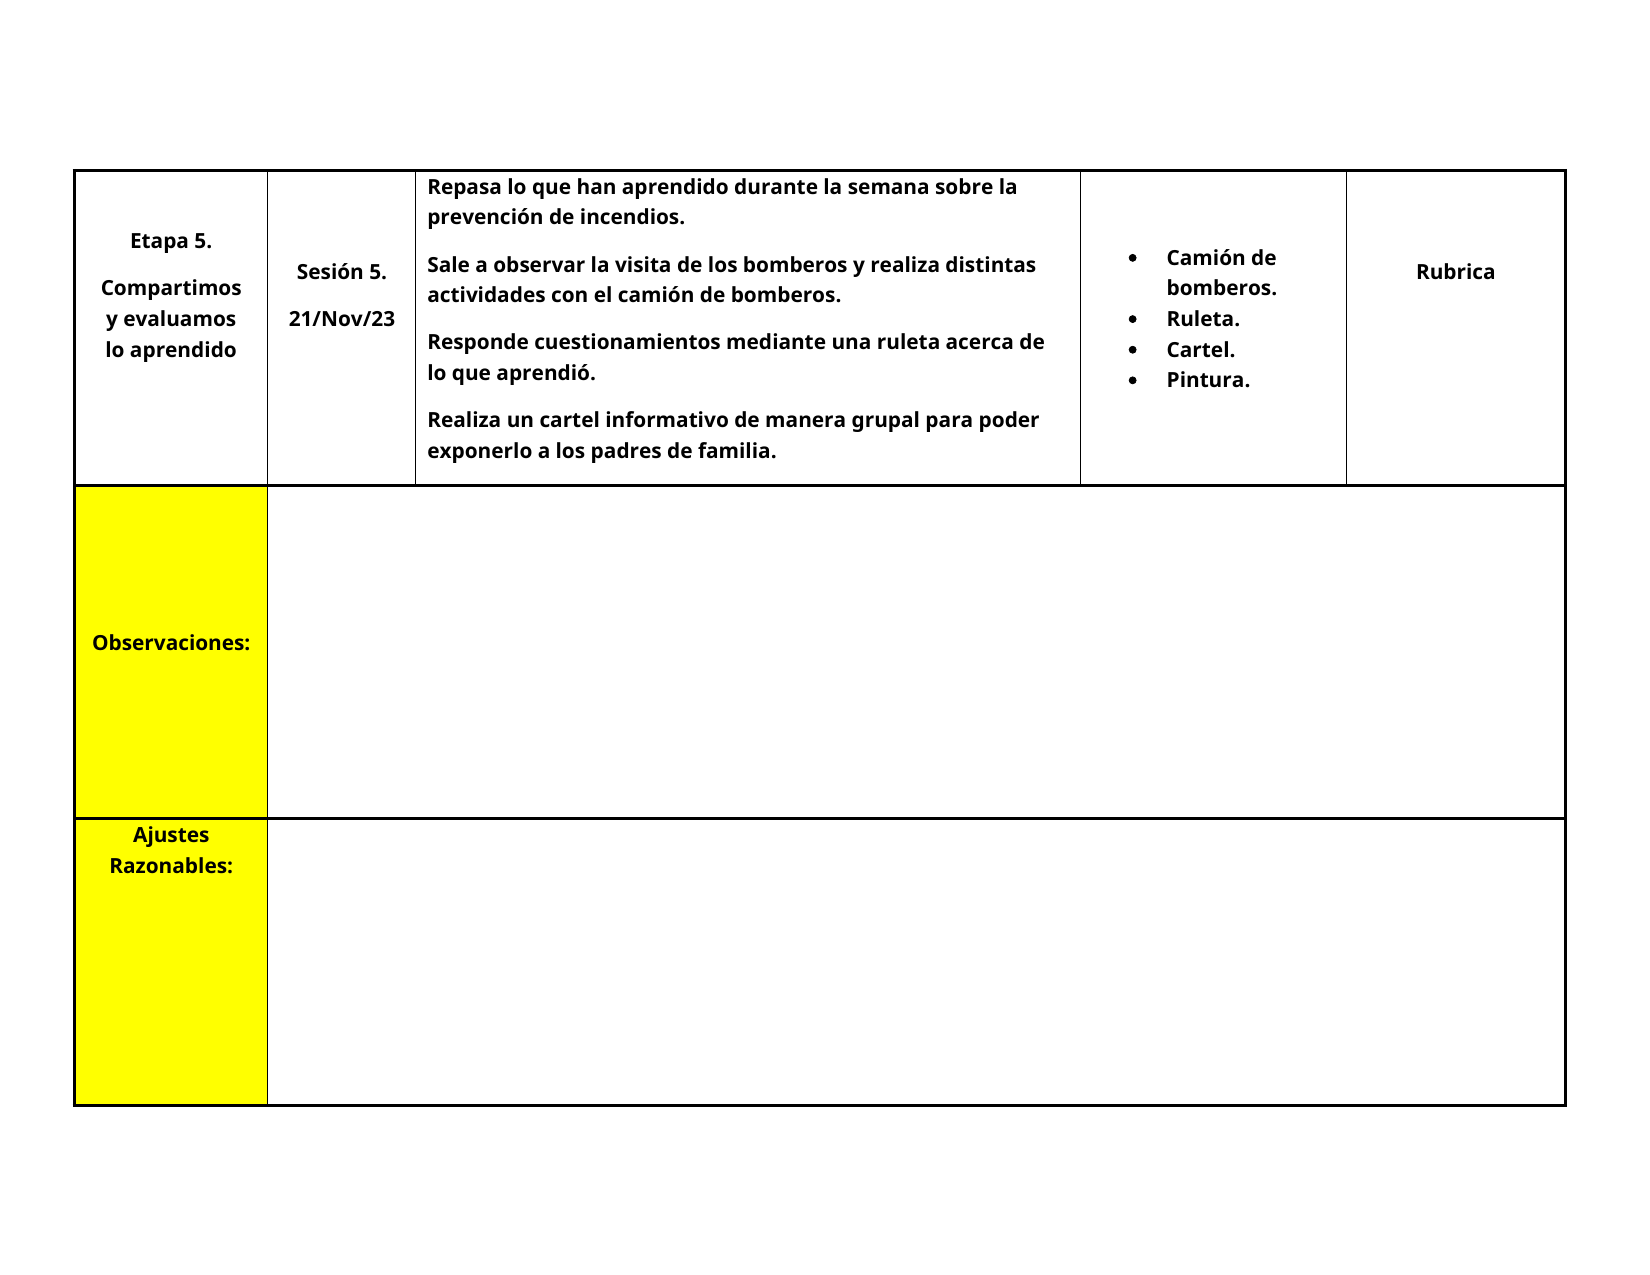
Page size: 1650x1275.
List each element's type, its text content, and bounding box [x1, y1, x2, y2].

table_cell [268, 820, 1564, 1104]
table_cell [268, 487, 1564, 817]
table_cell Ajustes Razonables: [76, 820, 267, 1104]
table_cell Repasa lo que han aprendido durante la semana sobre la prevención de incendios. Sale a observar la visita de los bomberos y realiza distintas actividades con el camión de bomberos. Responde cuestionamientos mediante una ruleta acerca de lo que aprendió. Realiza un cartel informativo de manera grupal para poder exponerlo a los padres de familia. [416, 172, 1080, 483]
table_cell Camión de bomberos. Ruleta. Cartel. Pintura. [1081, 172, 1346, 483]
table_cell Sesión 5. 21/Nov/23 [268, 172, 415, 483]
table_cell Rubrica [1347, 172, 1564, 483]
table_cell Observaciones: [76, 487, 267, 817]
table_cell Etapa 5. Compartimos y evaluamos lo aprendido [76, 172, 267, 483]
